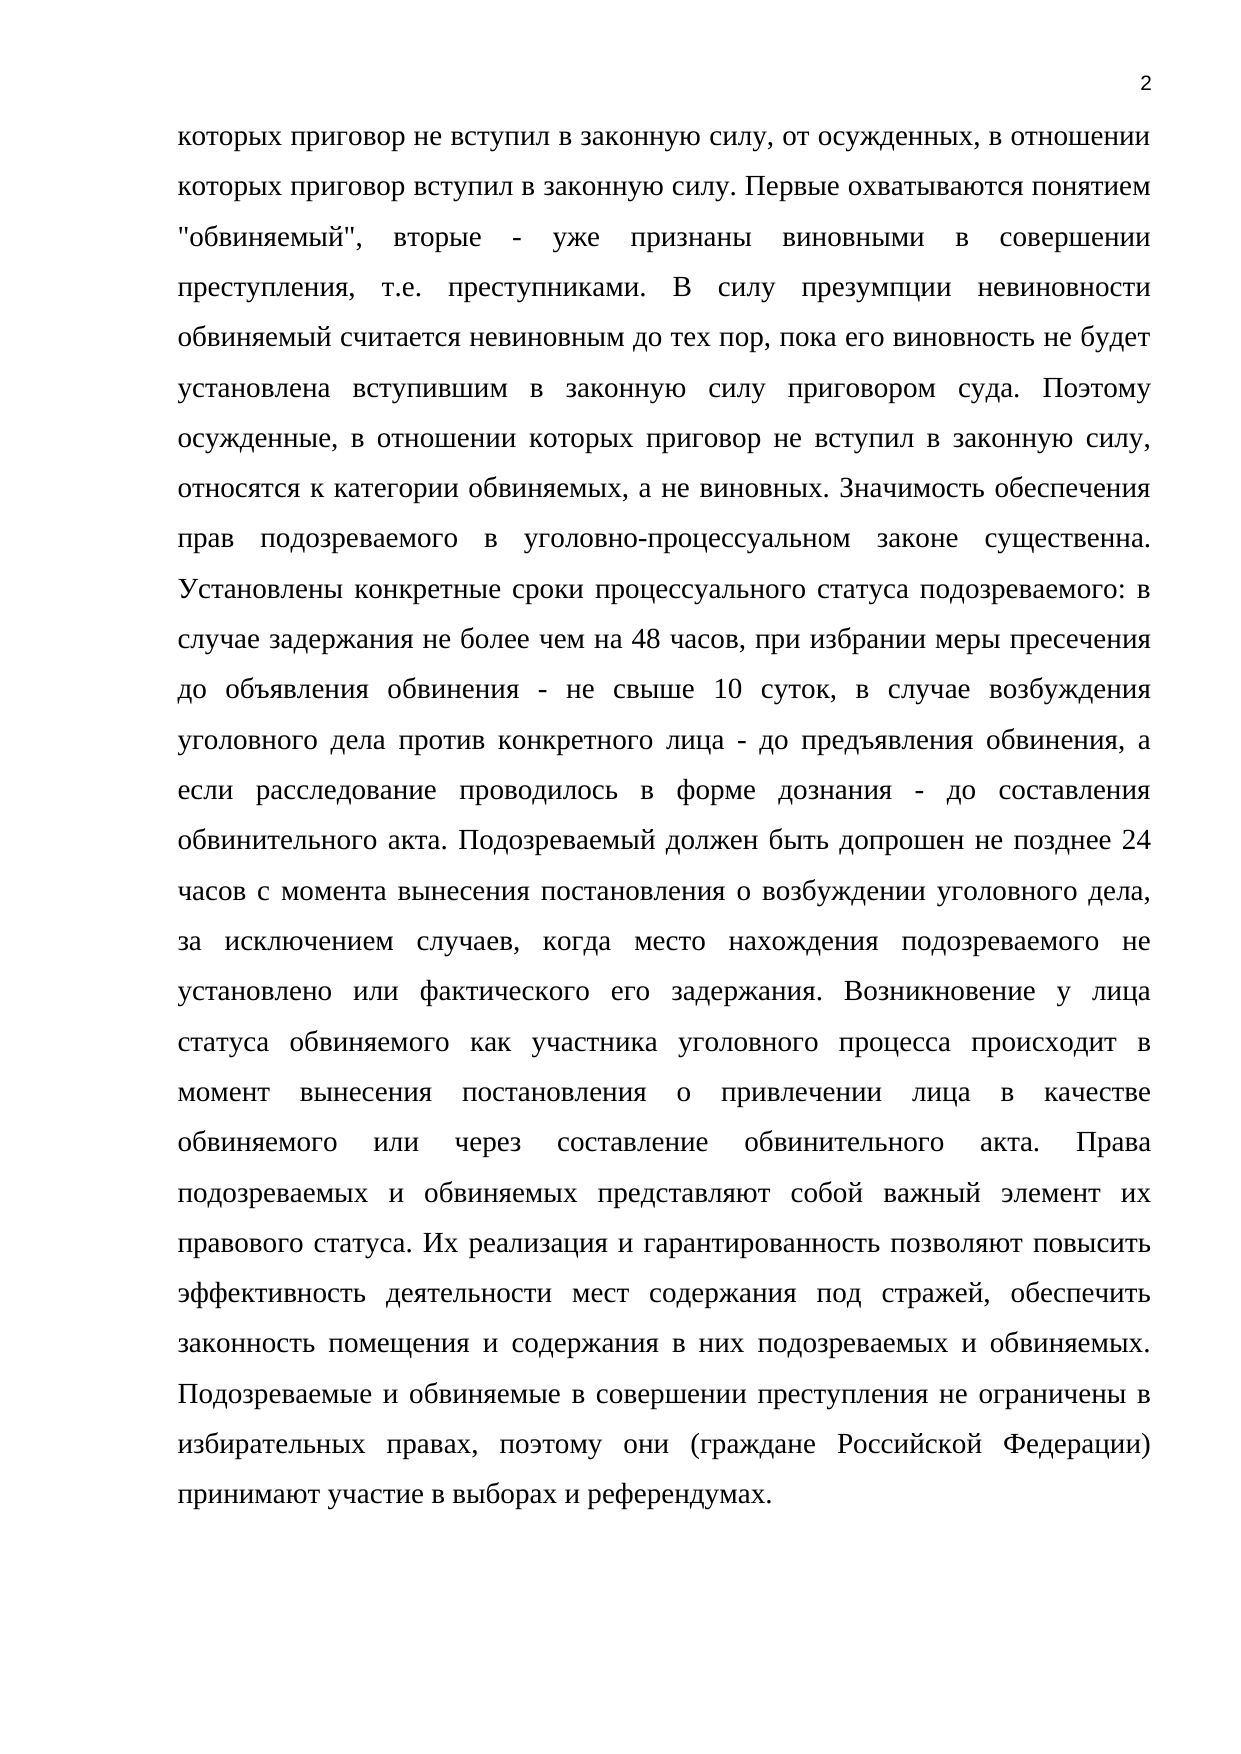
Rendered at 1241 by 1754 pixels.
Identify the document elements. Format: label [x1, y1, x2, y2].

text [177, 118, 1152, 1510]
